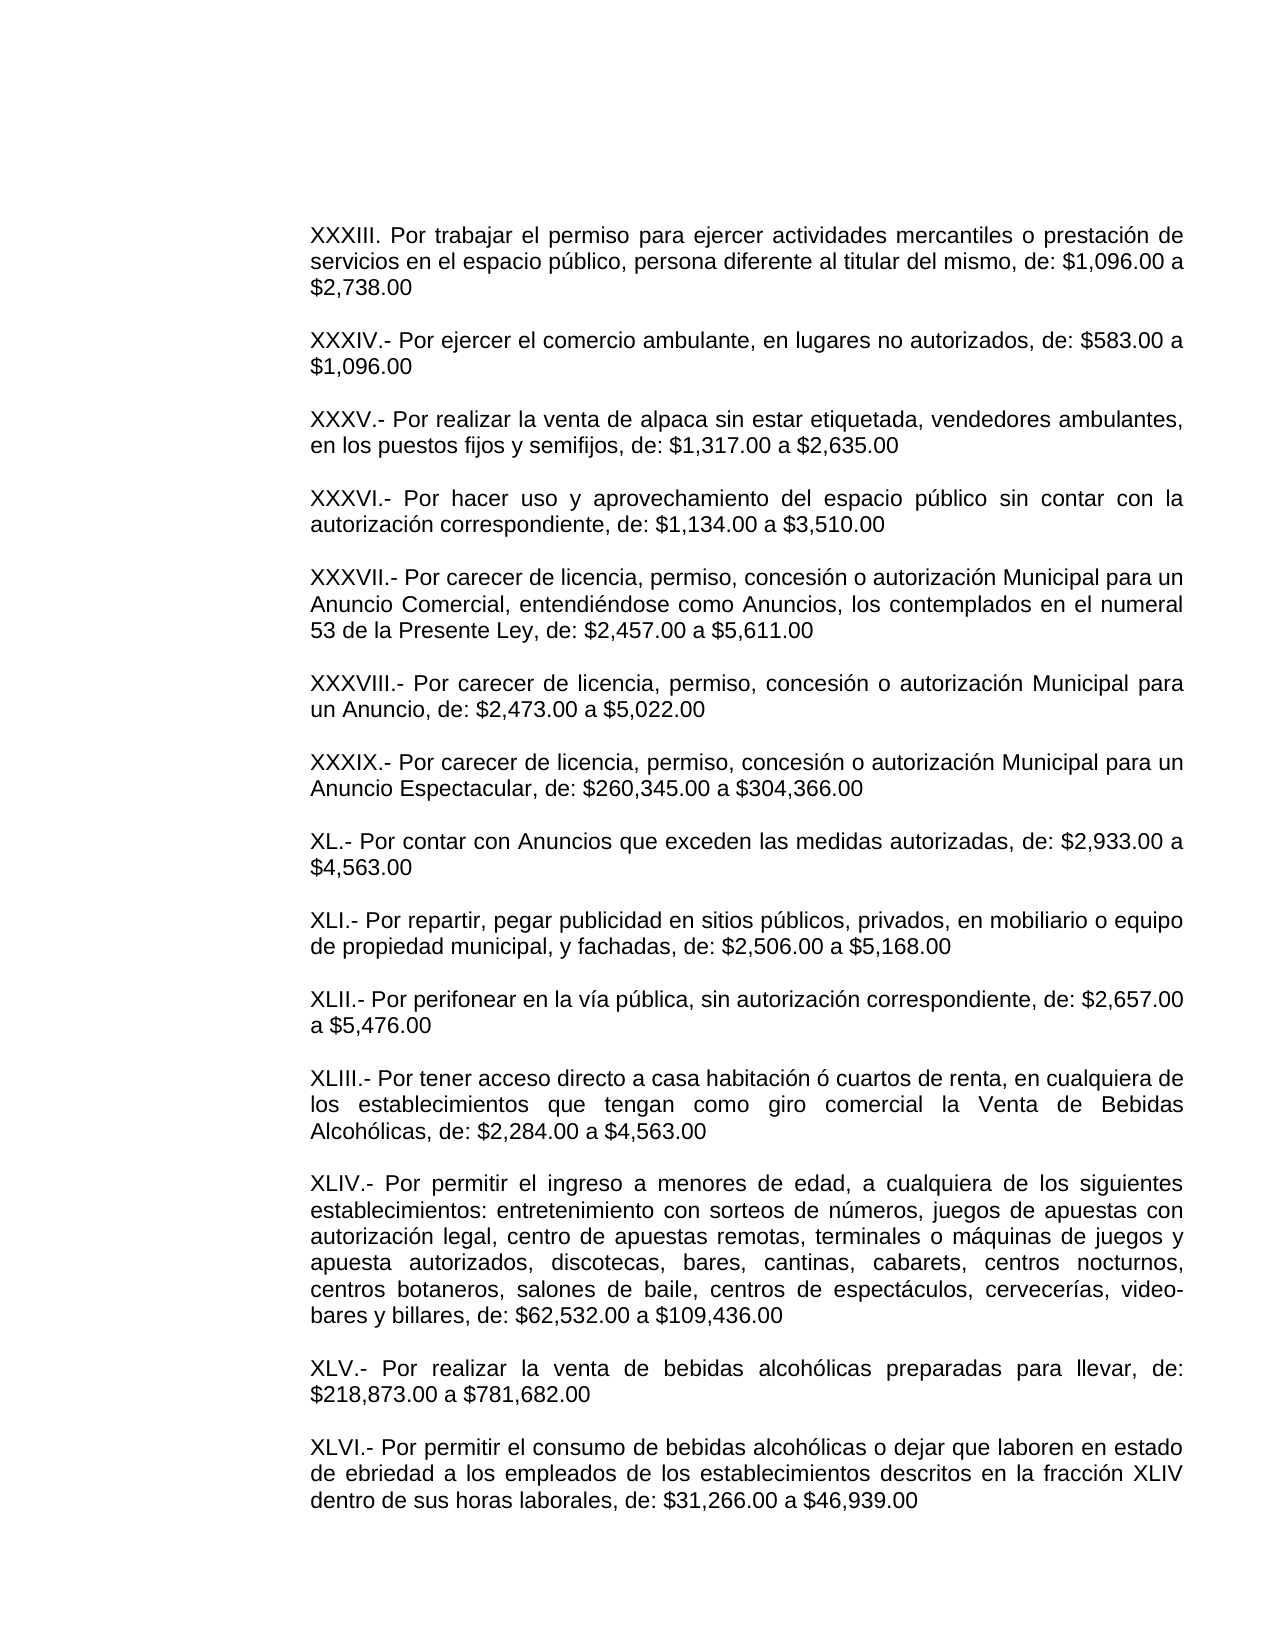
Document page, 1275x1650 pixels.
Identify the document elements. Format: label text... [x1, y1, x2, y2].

text XXXV.- Por realizar la venta de alpaca sin estar etiquetada, vendedores ambulantes, en los puestos fijos y semifijos, de: $1,317.00 a $2,635.00 [310, 406, 1184, 459]
text XL.- Por contar con Anuncios que exceden las medidas autorizadas, de: $2,933.00 a $4,563.00 [310, 828, 1184, 880]
text XLVI.- Por permitir el consumo de bebidas alcohólicas o dejar que laboren en estado de ebriedad a los empleados de los establecimientos descritos en la fracción XLIV dentro de sus horas laborales, de: $31,266.00 a $46,939.00 [310, 1434, 1184, 1513]
text XXXIV.- Por ejercer el comercio ambulante, en lugares no autorizados, de: $583.00 a $1,096.00 [310, 327, 1184, 380]
text XLIV.- Por permitir el ingreso a menores de edad, a cualquiera de los siguientes establecimientos: entretenimiento con sorteos de números, juegos de apuestas con autorización legal, centro de apuestas remotas, terminales o máquinas de juegos y apuesta autorizados, discotecas, bares, cantinas, cabarets, centros nocturnos, centros botaneros, salones de baile, centros de espectáculos, cervecerías, video-bares y billares, de: $62,532.00 a $109,436.00 [310, 1170, 1184, 1328]
text XLV.- Por realizar la venta de bebidas alcohólicas preparadas para llevar, de: $218,873.00 a $781,682.00 [310, 1355, 1184, 1407]
text XLIII.- Por tener acceso directo a casa habitación ó cuartos de renta, en cualquiera de los establecimientos que tengan como giro comercial la Venta de Bebidas Alcohólicas, de: $2,284.00 a $4,563.00 [310, 1065, 1184, 1144]
text XXXVIII.- Por carecer de licencia, permiso, concesión o autorización Municipal para un Anuncio, de: $2,473.00 a $5,022.00 [310, 669, 1184, 722]
text XXXVII.- Por carecer de licencia, permiso, concesión o autorización Municipal para un Anuncio Comercial, entendiéndose como Anuncios, los contemplados en el numeral 53 de la Presente Ley, de: $2,457.00 a $5,611.00 [310, 564, 1184, 643]
text XXXIII. Por trabajar el permiso para ejercer actividades mercantiles o prestación de servicios en el espacio público, persona diferente al titular del mismo, de: $1,096.00 a $2,738.00 [310, 222, 1184, 301]
text XLII.- Por perifonear en la vía pública, sin autorización correspondiente, de: $2,657.00 a $5,476.00 [310, 986, 1184, 1038]
text XXXVI.- Por hacer uso y aprovechamiento del espacio público sin contar con la autorización correspondiente, de: $1,134.00 a $3,510.00 [310, 485, 1184, 538]
text XXXIX.- Por carecer de licencia, permiso, concesión o autorización Municipal para un Anuncio Espectacular, de: $260,345.00 a $304,366.00 [310, 749, 1184, 801]
text XLI.- Por repartir, pegar publicidad en sitios públicos, privados, en mobiliario o equipo de propiedad municipal, y fachadas, de: $2,506.00 a $5,168.00 [310, 907, 1184, 959]
